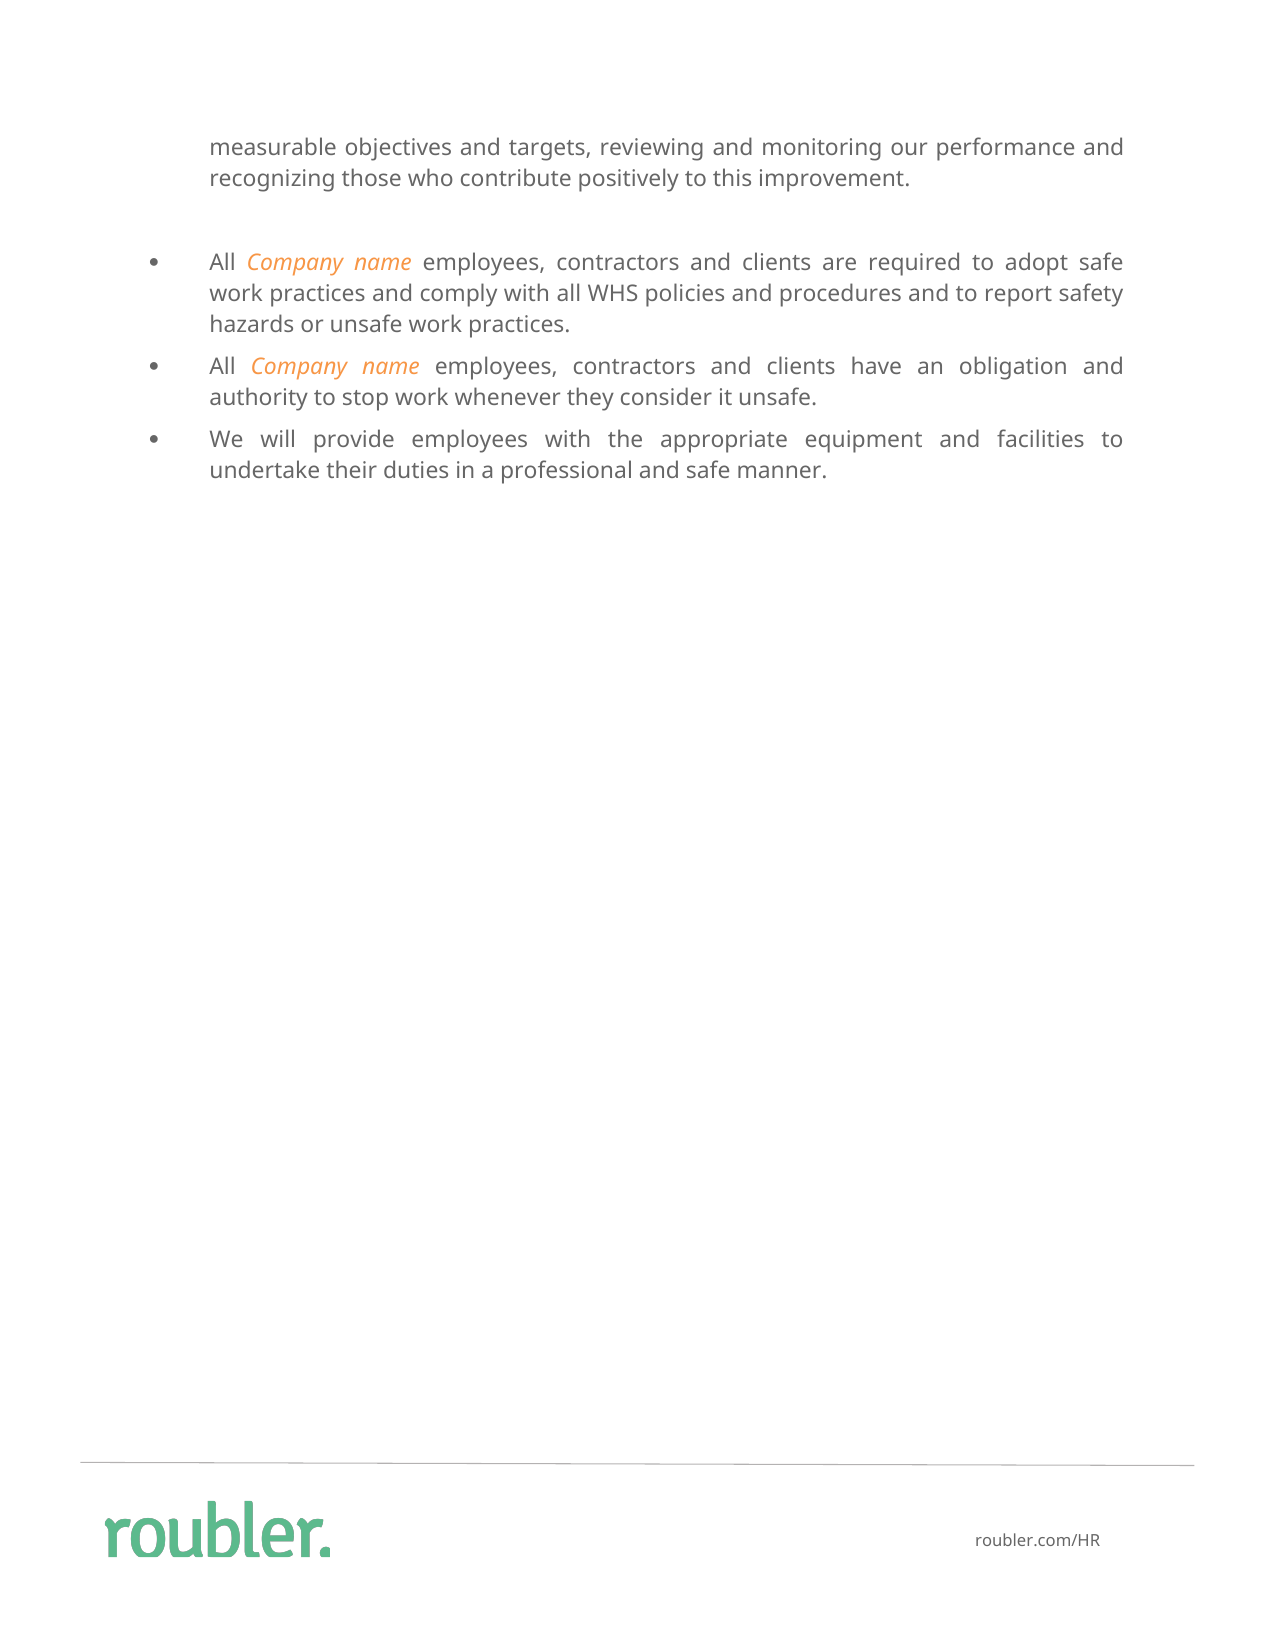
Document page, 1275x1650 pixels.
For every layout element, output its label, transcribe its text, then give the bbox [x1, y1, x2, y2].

list All Company name employees, contractors and clients are required to adopt safe work practices and comply with all WHS policies and procedures and to report safety hazards or unsafe work practices. [150, 246, 1125, 339]
list We will provide employees with the appropriate equipment and facilities to undertake their duties in a professional and safe manner. [150, 423, 1125, 485]
picture [104, 1500, 330, 1558]
list All Company name employees, contractors and clients have an obligation and authority to stop work whenever they consider it unsafe. [150, 350, 1125, 412]
